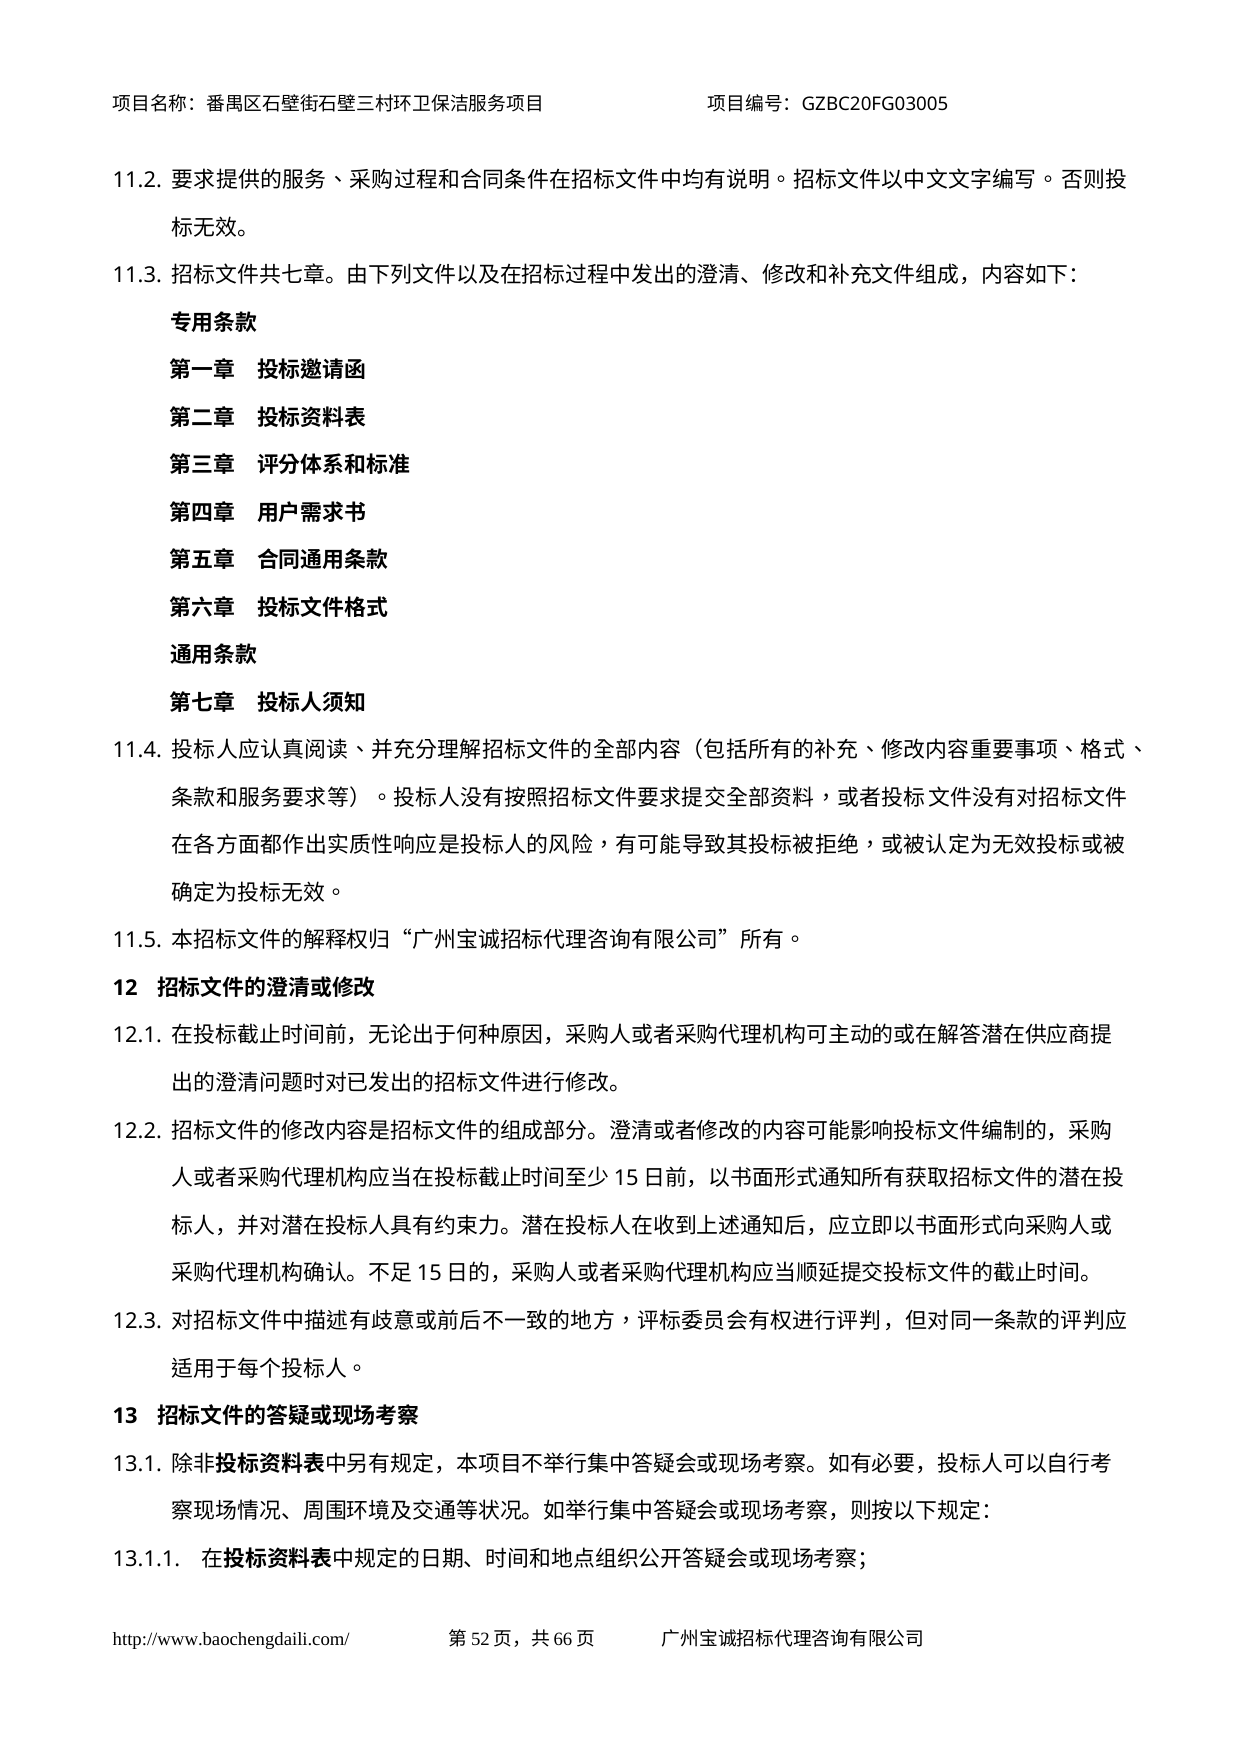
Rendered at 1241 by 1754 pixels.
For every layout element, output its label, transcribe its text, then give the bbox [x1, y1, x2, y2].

text 第三章 评分体系和标准 [169, 447, 1128, 479]
text 第五章 合同通用条款 [169, 542, 1128, 574]
list 本招标文件的解释权归“广州宝诚招标代理咨询有限公司”所有。 [112, 922, 1128, 954]
text 第六章 投标文件格式 [169, 590, 1128, 621]
list 招标文件的澄清或修改 [112, 970, 1128, 1002]
text 第七章 投标人须知 [169, 685, 1128, 716]
list 招标文件的答疑或现场考察 [112, 1398, 1128, 1430]
text 第二章 投标资料表 [169, 400, 1128, 431]
text 第四章 用户需求书 [169, 495, 1128, 526]
text 通用条款 [159, 637, 1128, 669]
text 第一章 投标邀请函 [169, 352, 1128, 384]
list 投标人应认真阅读、并充分理解招标文件的全部内容（包括所有的补充、修改内容重要事项、格式、条款和服务要求等）。投标人没有按照招标文件要求提交全部资料，或者投标文件没有对招标文件在各方面都作出实质性响应是投标人的风险，有可能导致其投标被拒绝，或被认定为无效投标或被确定为投标无效。 [112, 732, 1128, 906]
list 在投标资料表中规定的日期、时间和地点组织公开答疑会或现场考察； [112, 1541, 1128, 1572]
list 除非投标资料表中另有规定，本项目不举行集中答疑会或现场考察。如有必要，投标人可以自行考察现场情况、周围环境及交通等状况。如举行集中答疑会或现场考察，则按以下规定： [112, 1446, 1128, 1525]
list 要求提供的服务、采购过程和合同条件在招标文件中均有说明。招标文件以中文文字编写。否则投标无效。 [112, 162, 1128, 241]
list 招标文件共七章。由下列文件以及在招标过程中发出的澄清、修改和补充文件组成，内容如下： [112, 257, 1128, 289]
list 对招标文件中描述有歧意或前后不一致的地方，评标委员会有权进行评判，但对同一条款的评判应适用于每个投标人。 [112, 1303, 1128, 1382]
list 招标文件的修改内容是招标文件的组成部分。澄清或者修改的内容可能影响投标文件编制的，采购人或者采购代理机构应当在投标截止时间至少15日前，以书面形式通知所有获取招标文件的潜在投标人，并对潜在投标人具有约束力。潜在投标人在收到上述通知后，应立即以书面形式向采购人或采购代理机构确认。不足15日的，采购人或者采购代理机构应当顺延提交投标文件的截止时间。 [112, 1113, 1128, 1287]
text 专用条款 [159, 305, 1128, 336]
list 在投标截止时间前，无论出于何种原因，采购人或者采购代理机构可主动的或在解答潜在供应商提出的澄清问题时对已发出的招标文件进行修改。 [112, 1017, 1128, 1097]
